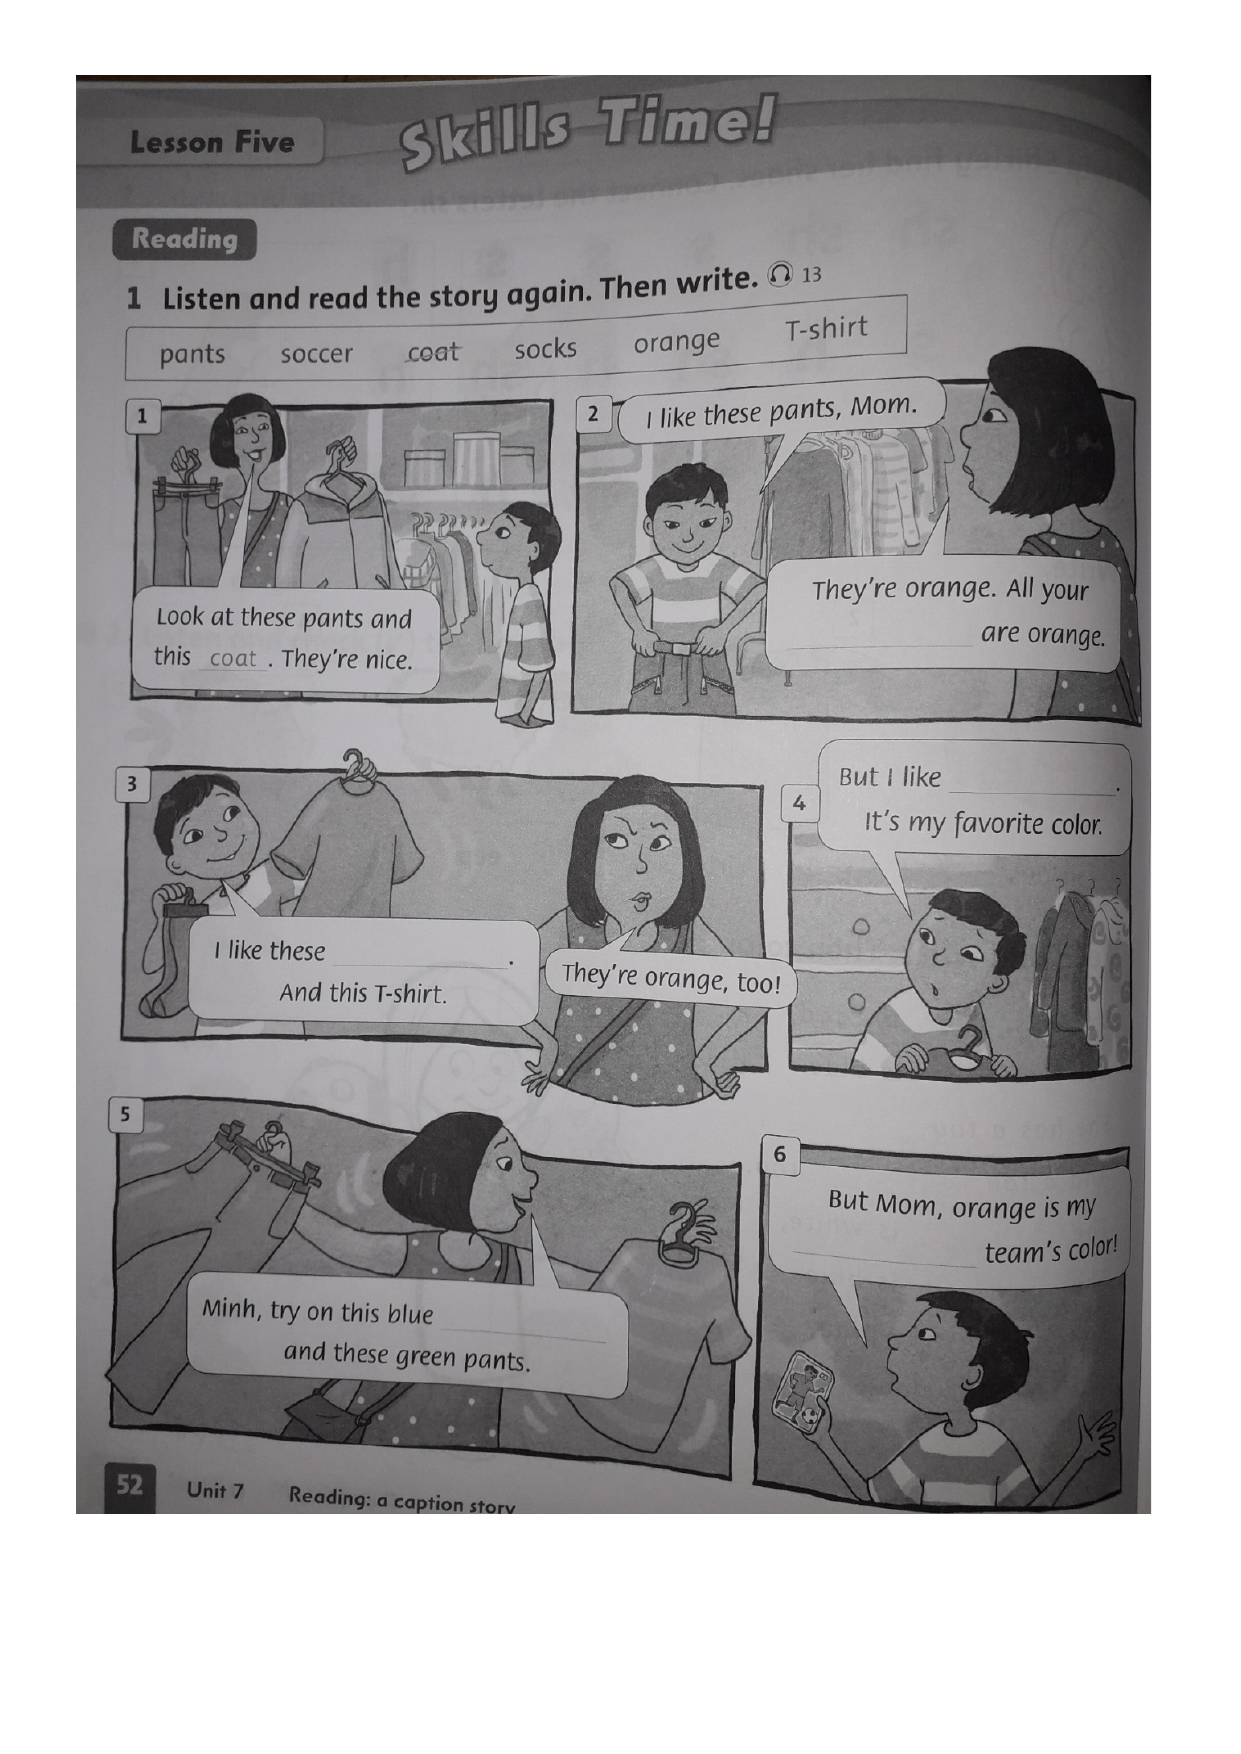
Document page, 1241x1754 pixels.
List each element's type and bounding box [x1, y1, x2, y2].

picture [77, 75, 1152, 1512]
